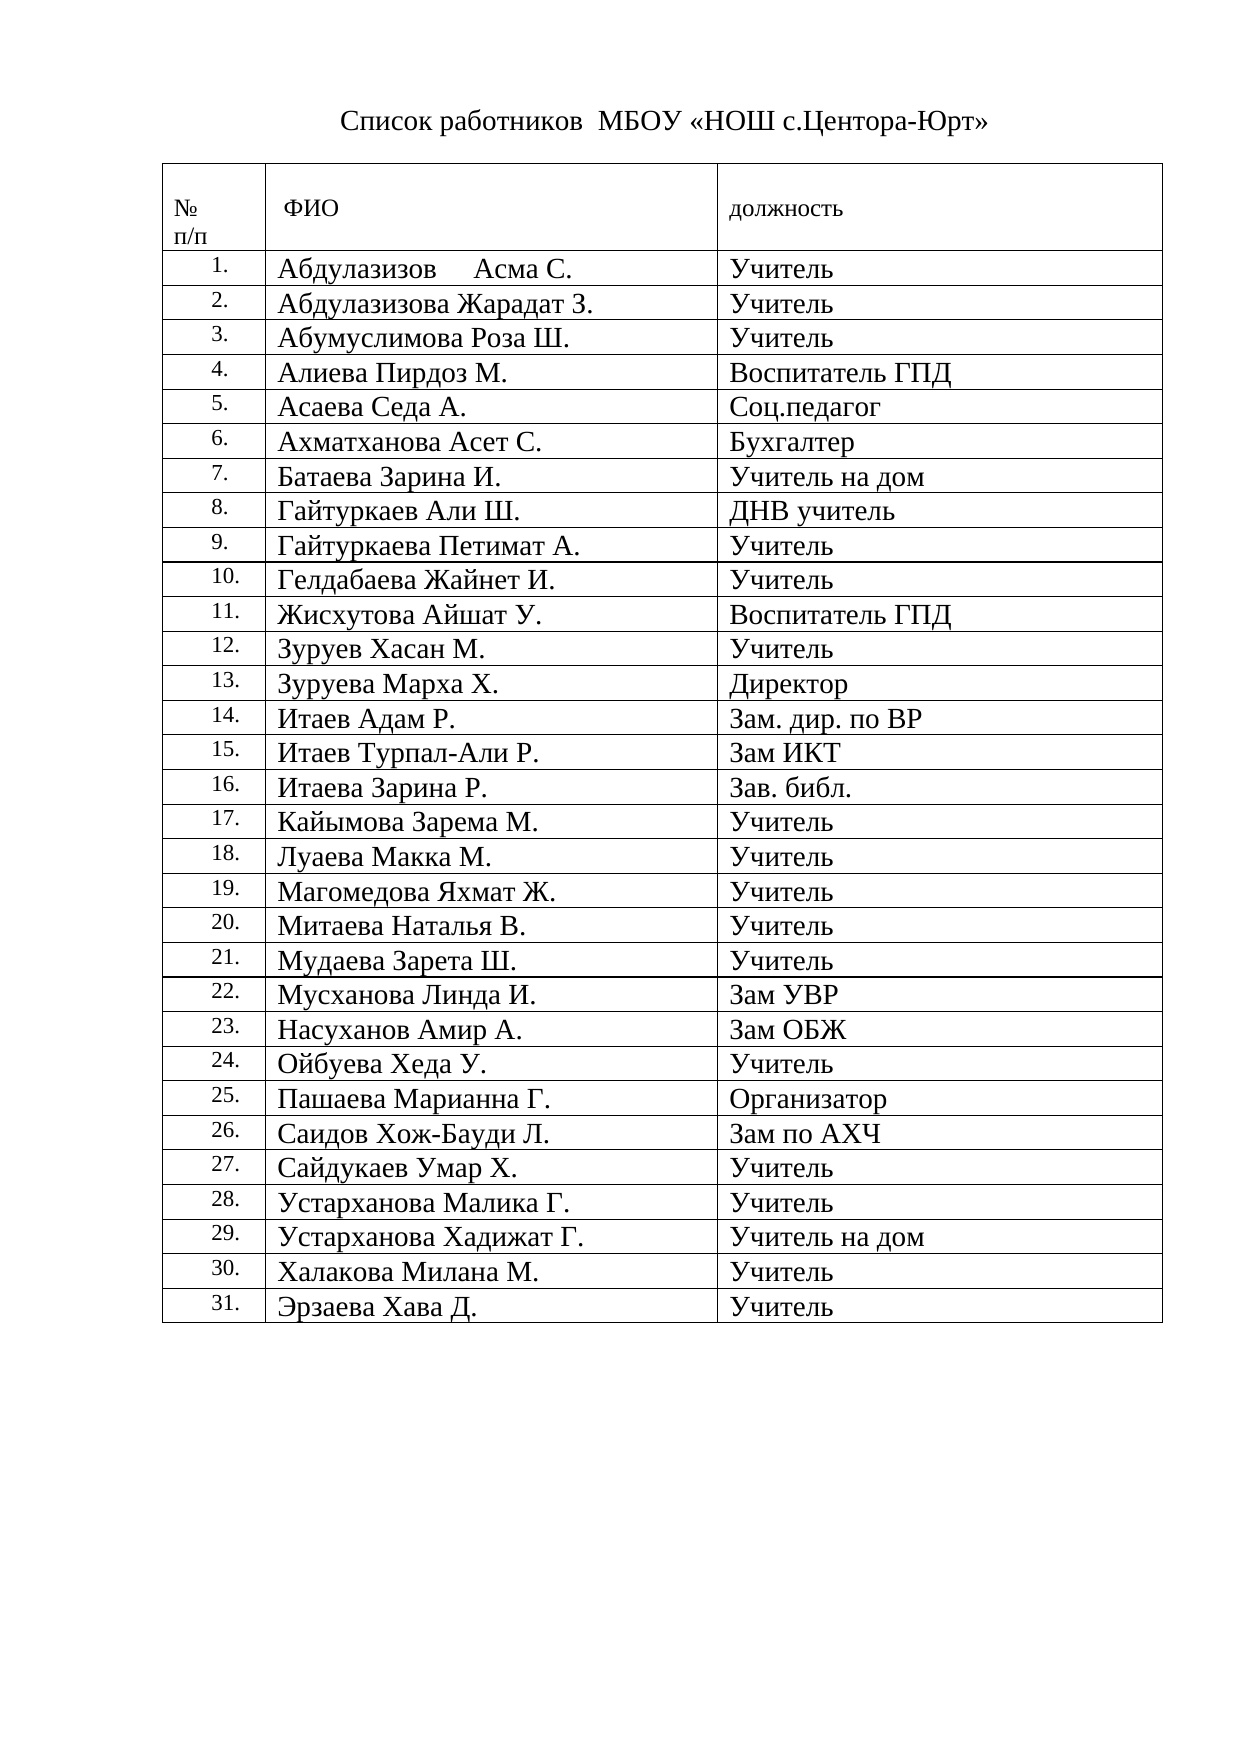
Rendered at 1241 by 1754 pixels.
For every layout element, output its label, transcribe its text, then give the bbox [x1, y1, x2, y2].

table_cell Итаева Зарина Р. [266, 770, 717, 803]
table_cell Учитель [718, 563, 1162, 596]
table_cell Учитель [718, 1289, 1162, 1322]
table_header № п/п [163, 164, 265, 250]
table_cell Директор [718, 666, 1162, 700]
table_cell Алиева Пирдоз М. [266, 355, 717, 388]
table_cell [163, 666, 265, 700]
table_cell Абумуслимова Роза Ш. [266, 320, 717, 354]
table_cell Итаев Турпал-Али Р. [266, 735, 717, 769]
table_cell [163, 1254, 265, 1288]
table_cell Абдулазизов Асма С. [266, 251, 717, 285]
table_header должность [718, 164, 1162, 250]
table_cell [163, 355, 265, 388]
table_cell Мудаева Зарета Ш. [266, 943, 717, 976]
table_cell [163, 978, 265, 1011]
table_cell Зам ИКТ [718, 735, 1162, 769]
table_cell Учитель на дом [718, 459, 1162, 492]
table_cell Зам ОБЖ [718, 1012, 1162, 1046]
table_cell Учитель [718, 632, 1162, 665]
table_cell Устарханова Хадижат Г. [266, 1220, 717, 1253]
table_cell Митаева Наталья В. [266, 908, 717, 942]
table_cell [163, 701, 265, 734]
table_cell Организатор [718, 1081, 1162, 1115]
table_cell [163, 459, 265, 492]
table_cell Учитель [718, 528, 1162, 561]
table_cell [163, 1081, 265, 1115]
table_cell Итаев Адам Р. [266, 701, 717, 734]
table_cell [163, 597, 265, 631]
table_cell Ахматханова Асет С. [266, 424, 717, 458]
table_cell Бухгалтер [718, 424, 1162, 458]
table_cell [163, 1220, 265, 1253]
table_cell [163, 390, 265, 423]
table_cell Магомедова Яхмат Ж. [266, 874, 717, 907]
table_cell Зам УВР [718, 978, 1162, 1011]
table_cell [163, 424, 265, 458]
table_cell Зуруева Марха Х. [266, 666, 717, 700]
table_header ФИО [266, 164, 717, 250]
table_cell Учитель на дом [718, 1220, 1162, 1253]
table_cell Учитель [718, 908, 1162, 942]
table_cell [163, 563, 265, 596]
table_cell [163, 286, 265, 319]
table_cell [163, 805, 265, 838]
table_cell Учитель [718, 943, 1162, 976]
text Список работников МБОУ «НОШ с.Центора-Юрт» [177, 103, 1152, 137]
table_cell Сайдукаев Умар Х. [266, 1150, 717, 1184]
table_cell Гелдабаева Жайнет И. [266, 563, 717, 596]
table_cell Учитель [718, 286, 1162, 319]
table_cell Мусханова Линда И. [266, 978, 717, 1011]
table_cell [163, 874, 265, 907]
table_cell Жисхутова Айшат У. [266, 597, 717, 631]
table_cell Луаева Макка М. [266, 839, 717, 873]
table_cell Насуханов Амир А. [266, 1012, 717, 1046]
table_cell Саидов Хож-Бауди Л. [266, 1116, 717, 1149]
table_cell [163, 839, 265, 873]
table_cell Учитель [718, 874, 1162, 907]
table_cell [163, 1150, 265, 1184]
table_cell [163, 1289, 265, 1322]
table_cell Пашаева Марианна Г. [266, 1081, 717, 1115]
table_cell Воспитатель ГПД [718, 597, 1162, 631]
table_cell [163, 908, 265, 942]
table_cell Учитель [718, 839, 1162, 873]
table_cell Соц.педагог [718, 390, 1162, 423]
table_cell Воспитатель ГПД [718, 355, 1162, 388]
table_cell Учитель [718, 1150, 1162, 1184]
table_cell Зуруев Хасан М. [266, 632, 717, 665]
table_cell [163, 493, 265, 527]
table_cell [163, 1047, 265, 1080]
table_cell Гайтуркаева Петимат А. [266, 528, 717, 561]
table_cell Учитель [718, 805, 1162, 838]
table_cell [163, 943, 265, 976]
table_cell [163, 1116, 265, 1149]
table_cell ДНВ учитель [718, 493, 1162, 527]
table_cell [163, 251, 265, 285]
table_cell Батаева Зарина И. [266, 459, 717, 492]
table_cell Абдулазизова Жарадат З. [266, 286, 717, 319]
table_cell Гайтуркаев Али Ш. [266, 493, 717, 527]
table_cell Учитель [718, 1047, 1162, 1080]
table_cell Зам по АХЧ [718, 1116, 1162, 1149]
table_cell Асаева Седа А. [266, 390, 717, 423]
table_cell [163, 632, 265, 665]
table_cell Халакова Милана М. [266, 1254, 717, 1288]
table_cell Учитель [718, 320, 1162, 354]
table_cell Эрзаева Хава Д. [266, 1289, 717, 1322]
table_cell [163, 735, 265, 769]
table_cell [163, 770, 265, 803]
table_cell Учитель [718, 1254, 1162, 1288]
table_cell [163, 1012, 265, 1046]
table_cell Ойбуева Хеда У. [266, 1047, 717, 1080]
table_cell Учитель [718, 251, 1162, 285]
table_cell Учитель [718, 1185, 1162, 1218]
table_cell Устарханова Малика Г. [266, 1185, 717, 1218]
table_cell Кайымова Зарема М. [266, 805, 717, 838]
table_cell Зав. библ. [718, 770, 1162, 803]
table_cell [163, 1185, 265, 1218]
table_cell [163, 528, 265, 561]
table_cell [163, 320, 265, 354]
table_cell Зам. дир. по ВР [718, 701, 1162, 734]
